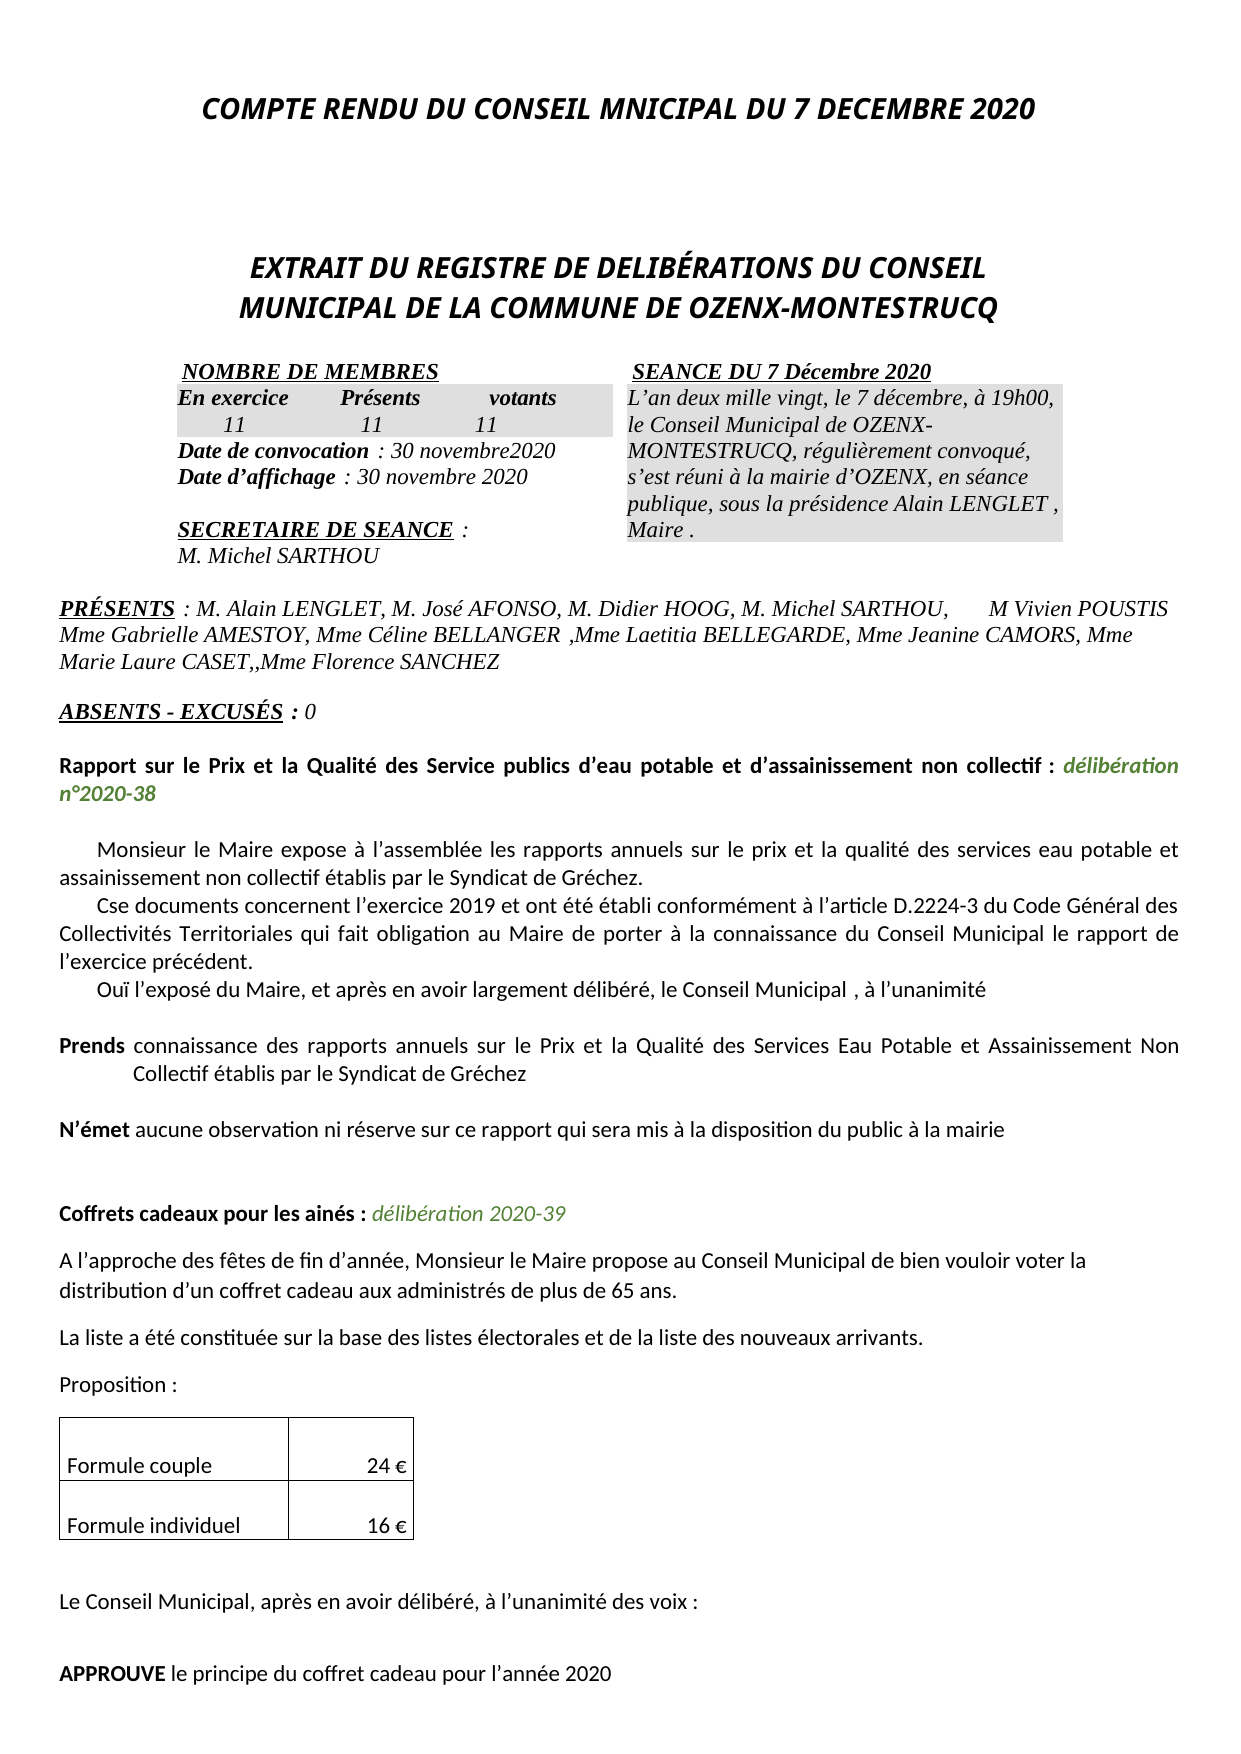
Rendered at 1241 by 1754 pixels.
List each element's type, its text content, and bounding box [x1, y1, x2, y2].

text APPROUVE le principe du coffret cadeau pour l’année 2020 [59, 1659, 1181, 1687]
text Rapport sur le Prix et la Qualité des Service publics d’eau potable et d’assainissement non collectif : délibération n°2020-38 [59, 751, 1181, 807]
text PRÉSENTS : M. Alain LENGLET, M. José AFONSO, M. Didier HOOG, M. Michel SARTHOU, M Vivien POUSTIS Mme Gabrielle AMESTOY, Mme Céline BELLANGER ,Mme Laetitia BELLEGARDE, Mme Jeanine CAMORS, Mme Marie Laure CASET,,Mme Florence SANCHEZ [59, 595, 1181, 674]
text Coffrets cadeaux pour les ainés : délibération 2020-39 [59, 1199, 1181, 1227]
text Ouï l’exposé du Maire, et après en avoir largement délibéré, le Conseil Municipal , à l’unanimité [59, 975, 1181, 1003]
table_header L’an deux mille vingt, le 7 décembre, à 19h00, le Conseil Municipal de OZENX-MONTESTRUCQ, régulièrement convoqué, s’est réuni à la mairie d’OZENX, en séance publique, sous la présidence Alain LENGLET , Maire . [620, 384, 1070, 569]
text NOMBRE DE MEMBRES SEANCE DU 7 Décembre 2020 [59, 358, 1181, 384]
text ABSENTS - EXCUSÉS : 0 [59, 698, 1181, 725]
table_header Formule couple [60, 1418, 288, 1479]
table_header En exercice Présents votants 11 11 11 Date de convocation : 30 novembre2020 Date d’affichage : 30 novembre 2020 SECRETAIRE DE SEANCE : M. Michel SARTHOU [170, 384, 620, 569]
text La liste a été constituée sur la base des listes électorales et de la liste des nouveaux arrivants. [59, 1323, 1181, 1351]
text EXTRAIT DU REGISTRE DE DELIBÉRATIONS DU CONSEIL [59, 247, 1181, 287]
text COMPTE RENDU DU CONSEIL MNICIPAL DU 7 DECEMBRE 2020 [59, 89, 1181, 128]
text Proposition : [59, 1370, 1181, 1398]
text Prends connaissance des rapports annuels sur le Prix et la Qualité des Services Eau Potable et Assainissement Non Collectif établis par le Syndicat de Gréchez [59, 1031, 1181, 1087]
text N’émet aucune observation ni réserve sur ce rapport qui sera mis à la disposition du public à la mairie [59, 1115, 1181, 1143]
text Monsieur le Maire expose à l’assemblée les rapports annuels sur le prix et la qualité des services eau potable et assainissement non collectif établis par le Syndicat de Gréchez. [59, 835, 1181, 891]
text Le Conseil Municipal, après en avoir délibéré, à l’unanimité des voix : [59, 1587, 1181, 1641]
table_cell 16 € [289, 1481, 413, 1539]
text A l’approche des fêtes de fin d’année, Monsieur le Maire propose au Conseil Municipal de bien vouloir voter la distribution d’un coffret cadeau aux administrés de plus de 65 ans. [59, 1246, 1181, 1304]
text Cse documents concernent l’exercice 2019 et ont été établi conformément à l’article D.2224-3 du Code Général des Collectivités Territoriales qui fait obligation au Maire de porter à la connaissance du Conseil Municipal le rapport de l’exercice précédent. [59, 891, 1181, 975]
table_header 24 € [289, 1418, 413, 1479]
text MUNICIPAL DE LA COMMUNE DE OZENX-MONTESTRUCQ [59, 287, 1181, 327]
table_cell Formule individuel [60, 1481, 288, 1539]
